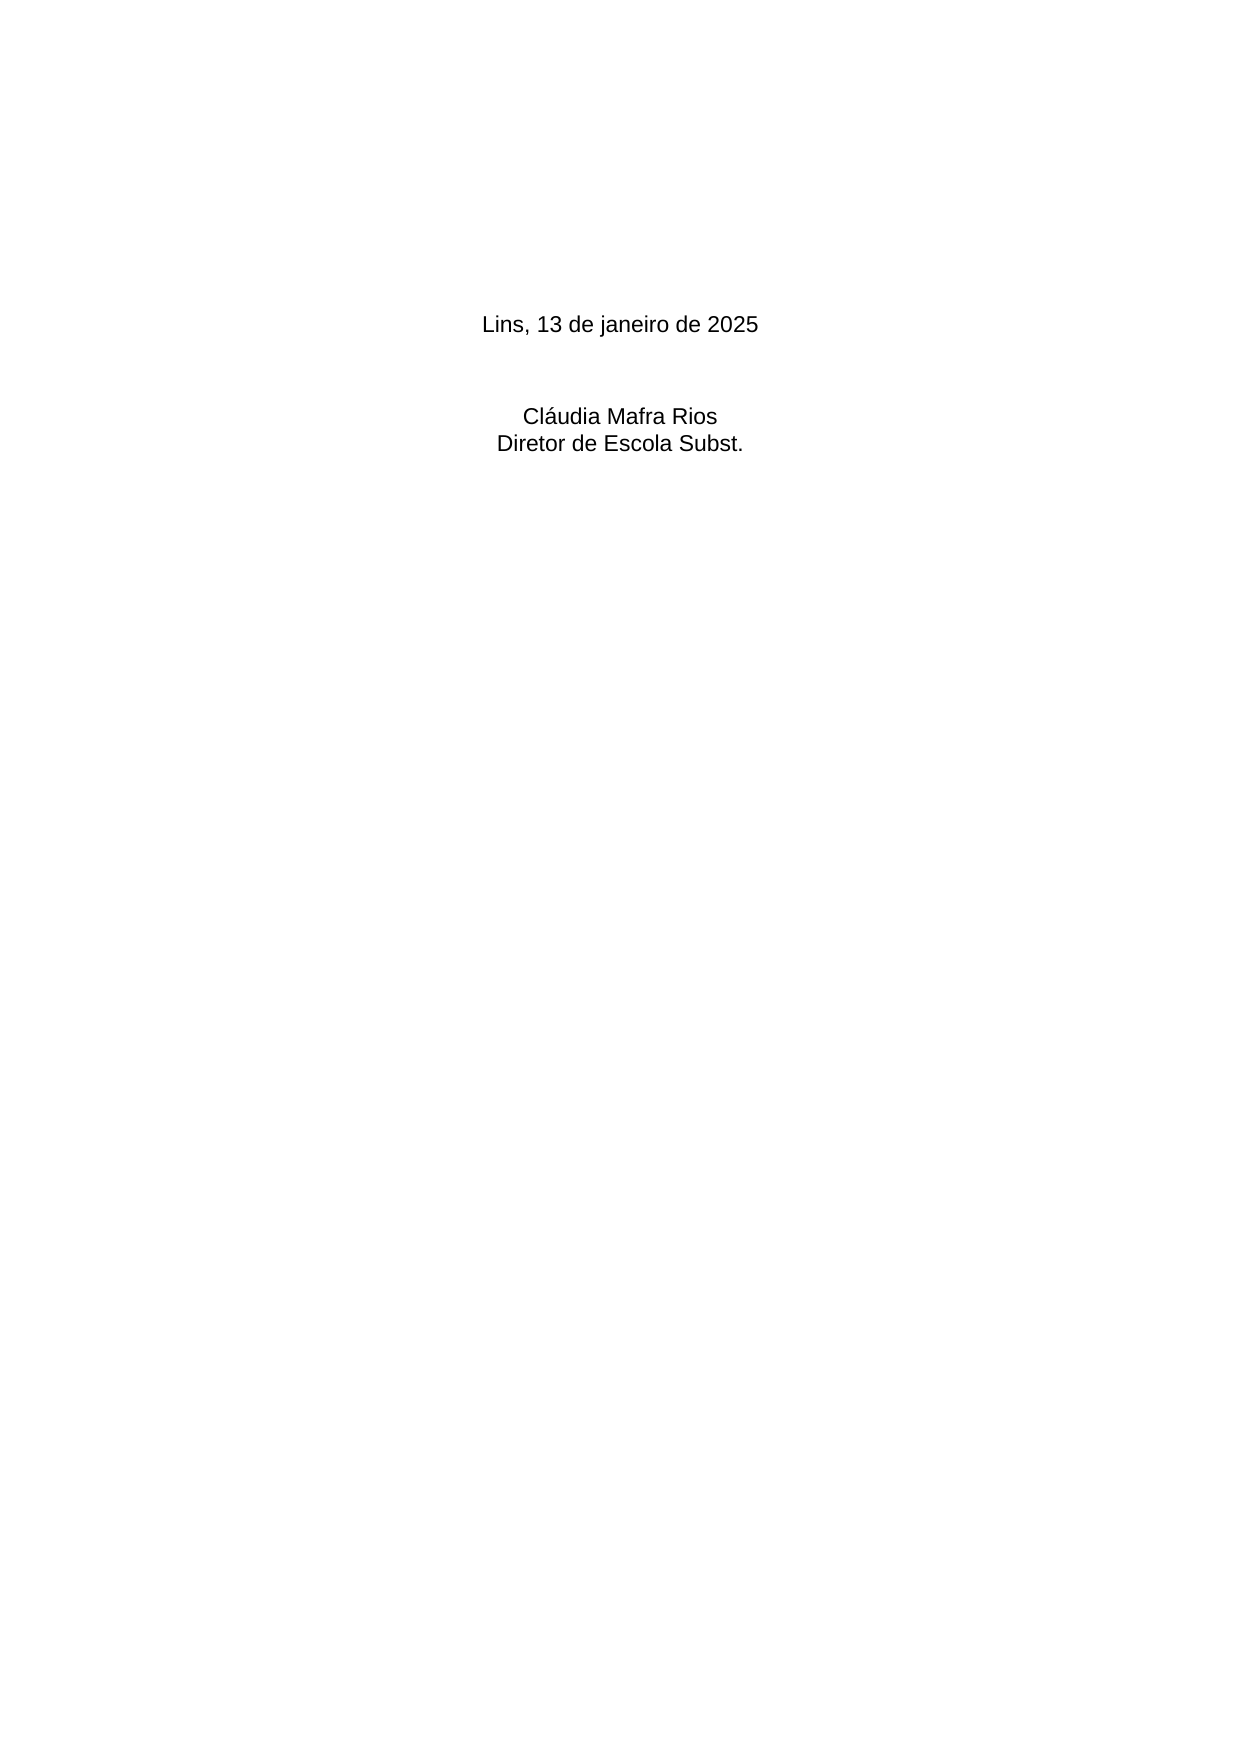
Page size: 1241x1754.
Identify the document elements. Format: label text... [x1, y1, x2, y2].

text Lins, 13 de janeiro de 2025 [177, 311, 1063, 338]
text Diretor de Escola Subst. [177, 430, 1063, 456]
text Cláudia Mafra Rios [177, 403, 1063, 430]
